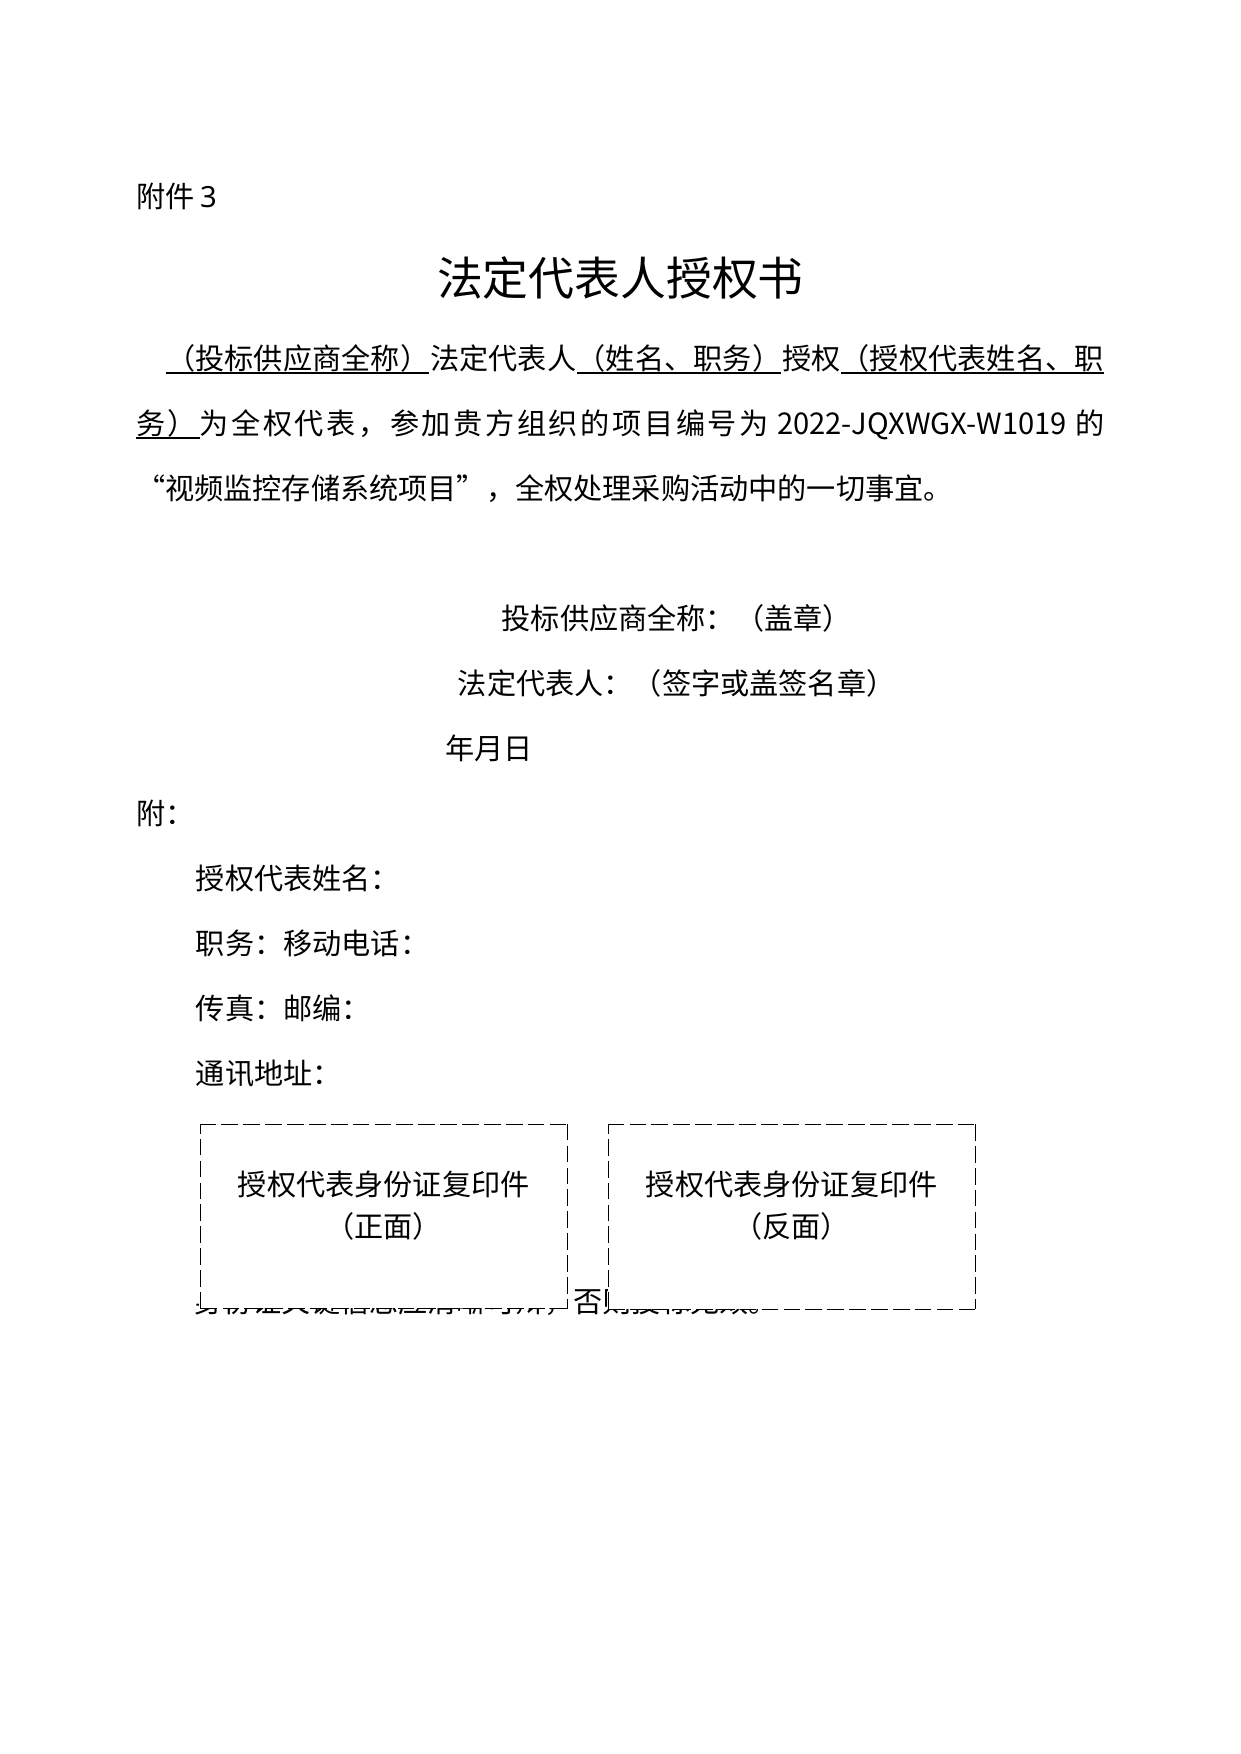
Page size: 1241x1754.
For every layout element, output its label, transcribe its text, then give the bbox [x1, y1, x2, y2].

text 年月日 [445, 714, 1104, 779]
text 投标供应商全称：（盖章） [136, 584, 1104, 649]
text 法定代表人授权书 [136, 227, 1104, 324]
text 授权代表姓名： [136, 844, 1104, 909]
text 附： [136, 779, 1104, 844]
text （投标供应商全称）法定代表人（姓名、职务）授权（授权代表姓名、职务）为全权代表，参加贵方组织的项目编号为2022-JQXWGX-W1019的“视频监控存储系统项目”，全权处理采购活动中的一切事宜。 [136, 324, 1104, 519]
text 职务：移动电话： [136, 909, 1104, 974]
text 附件3 [136, 162, 1104, 227]
text 传真：邮编： [136, 974, 1104, 1039]
text 通讯地址： [136, 1039, 1104, 1104]
text 身份证关键信息应清晰可辩，否则投标无效。 [136, 1267, 1104, 1332]
text 法定代表人：（签字或盖签名章） [458, 649, 1104, 714]
